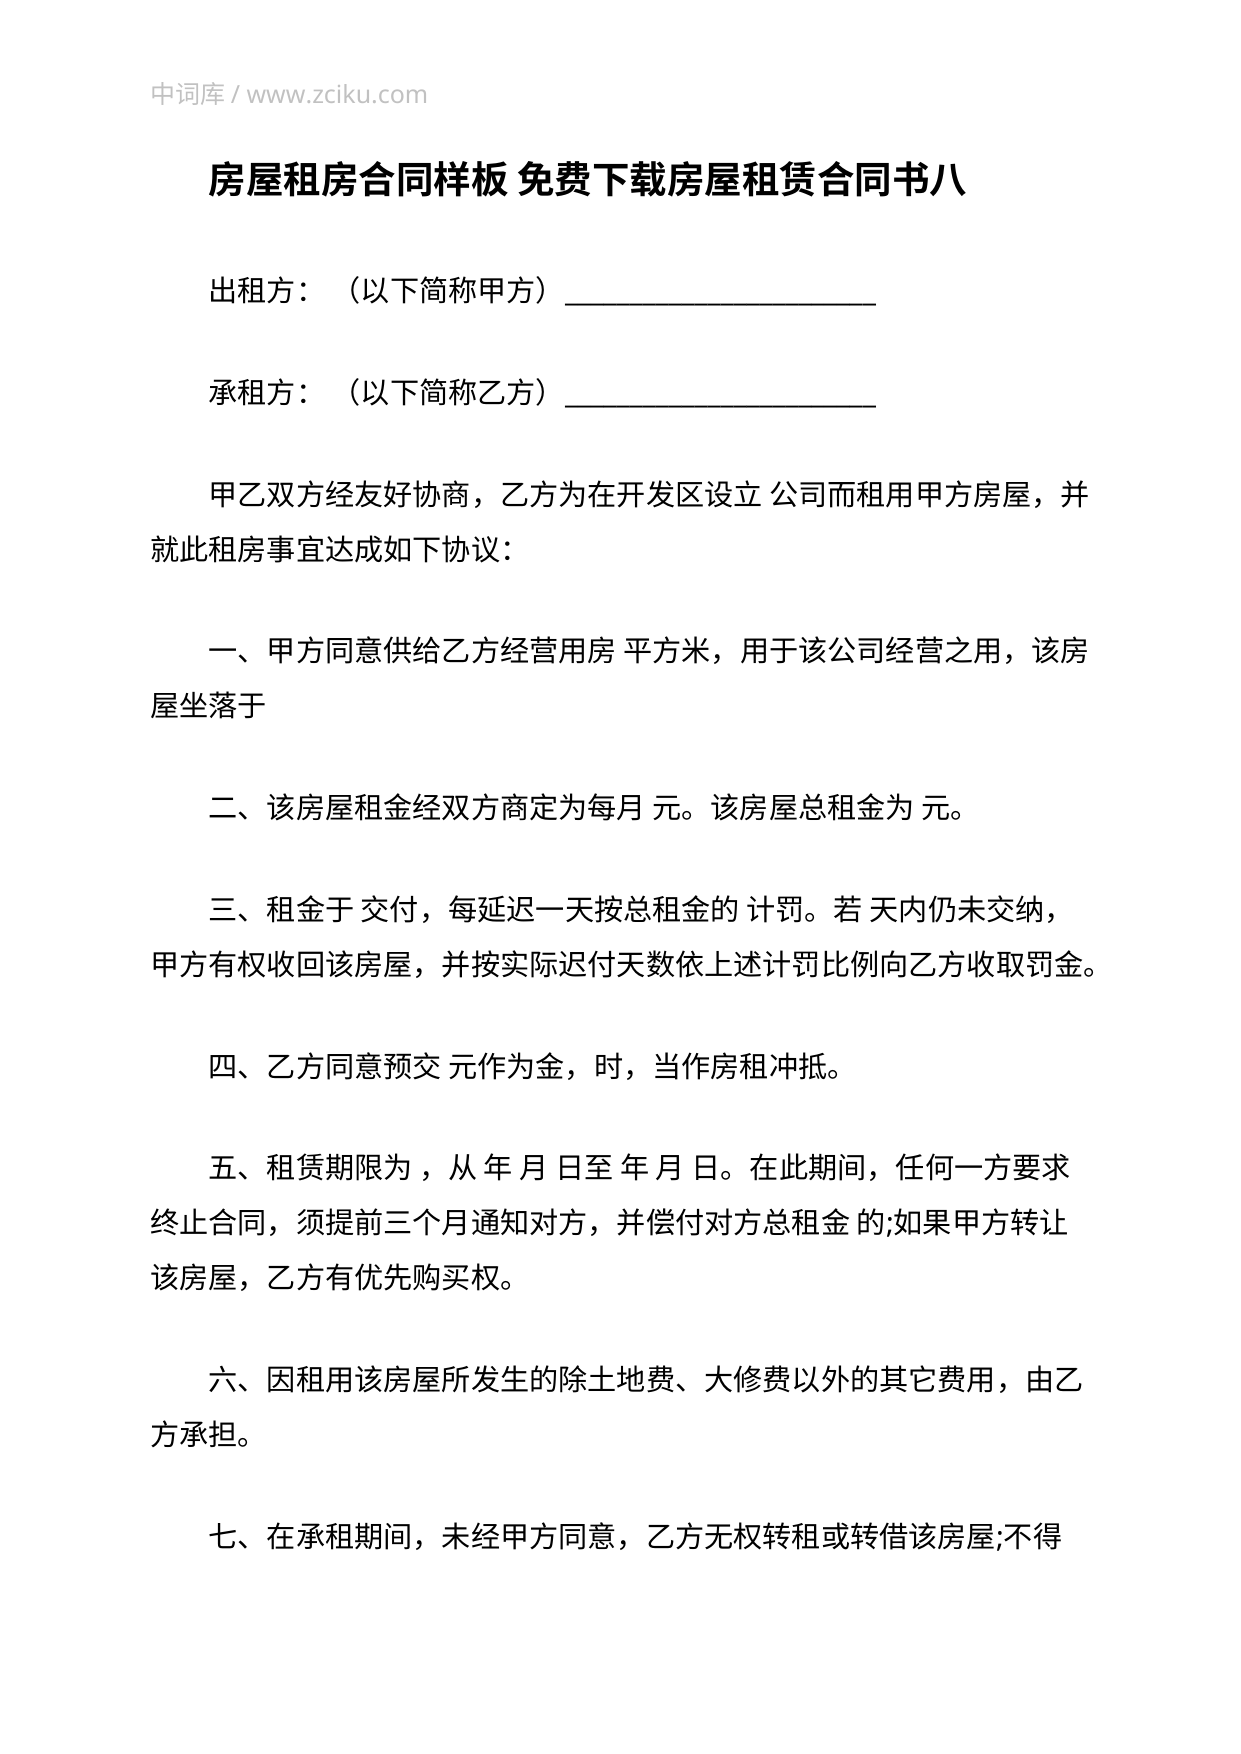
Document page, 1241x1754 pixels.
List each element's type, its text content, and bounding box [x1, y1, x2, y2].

text 四、乙方同意预交 元作为金，时，当作房租冲抵。 [150, 1043, 1090, 1085]
text 承租方： （以下简称乙方）________________________ [150, 369, 1090, 412]
text 五、租赁期限为 ，从 年 月 日至 年 月 日。在此期间，任何一方要求终止合同，须提前三个月通知对方，并偿付对方总租金 的;如果甲方转让该房屋，乙方有优先购买权。 [150, 1145, 1090, 1297]
text 三、租金于 交付，每延迟一天按总租金的 计罚。若 天内仍未交纳，甲方有权收回该房屋，并按实际迟付天数依上述计罚比例向乙方收取罚金。 [150, 886, 1090, 984]
text 一、甲方同意供给乙方经营用房 平方米，用于该公司经营之用，该房屋坐落于 [150, 628, 1090, 725]
text 二、该房屋租金经双方商定为每月 元。该房屋总租金为 元。 [150, 785, 1090, 827]
text 出租方： （以下简称甲方）________________________ [150, 267, 1090, 310]
text 甲乙双方经友好协商，乙方为在开发区设立 公司而租用甲方房屋，并就此租房事宜达成如下协议： [150, 471, 1090, 568]
text 六、因租用该房屋所发生的除土地费、大修费以外的其它费用，由乙方承担。 [150, 1357, 1090, 1454]
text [150, 1513, 1090, 1556]
text 房屋租房合同样板 免费下载房屋租赁合同书八 [150, 150, 1090, 204]
